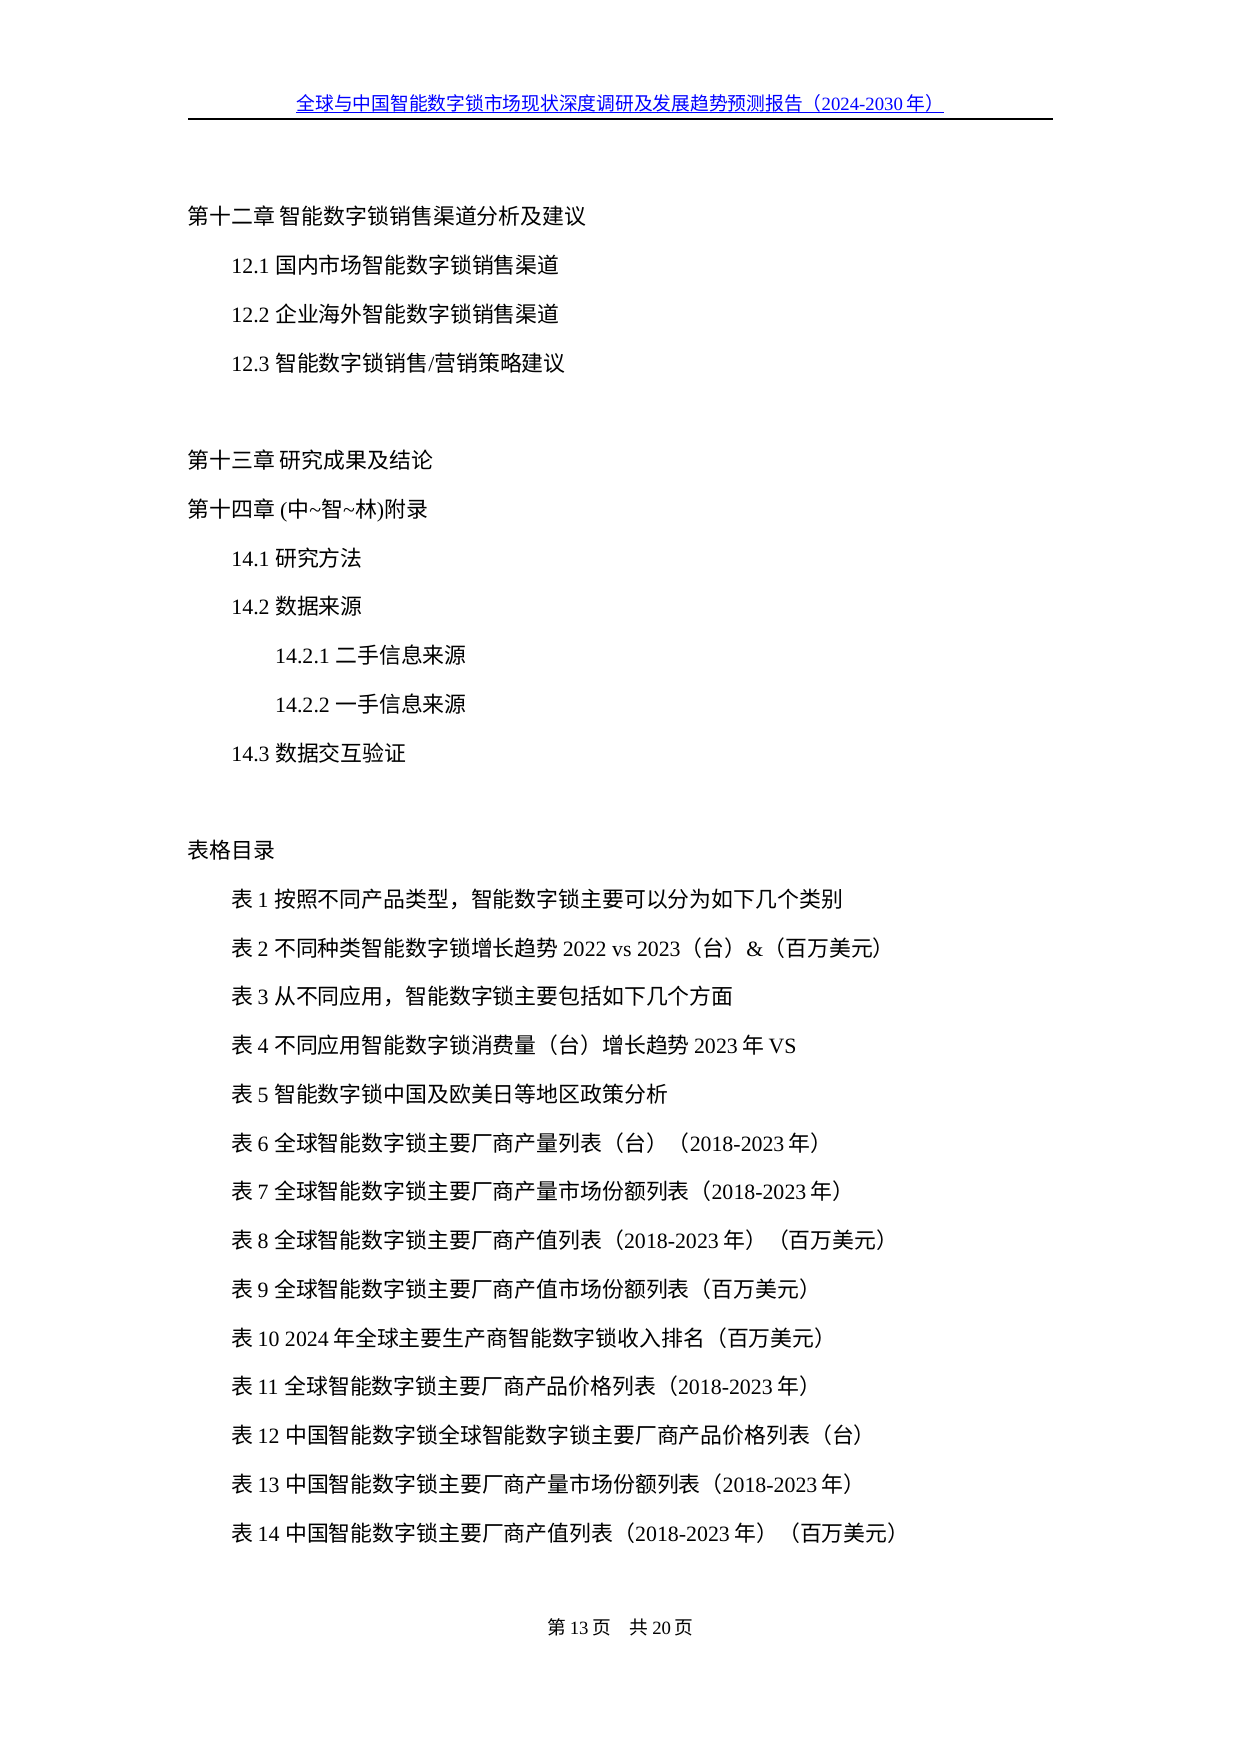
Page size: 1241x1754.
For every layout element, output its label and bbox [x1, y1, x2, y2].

text [187, 150, 1053, 1548]
